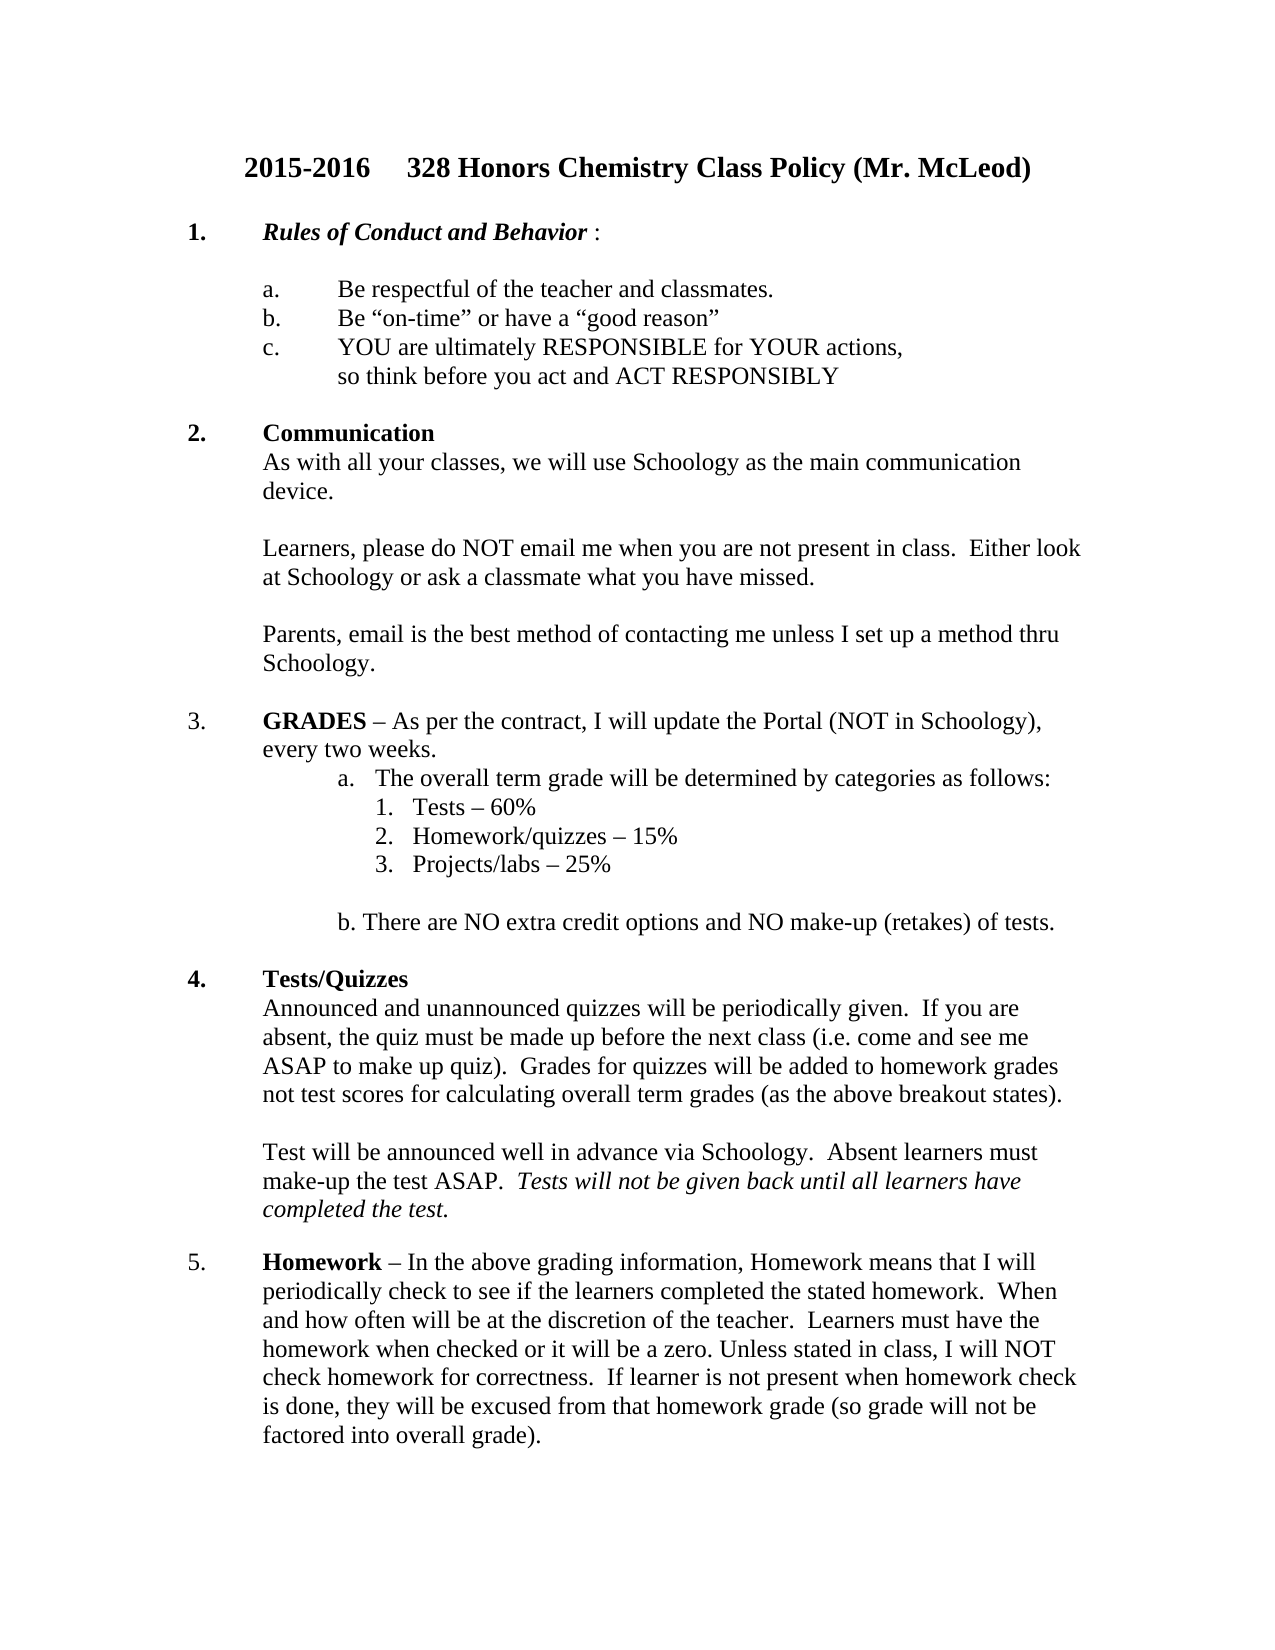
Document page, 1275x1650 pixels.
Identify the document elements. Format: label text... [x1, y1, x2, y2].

list Homework – In the above grading information, Homework means that I will periodically check to see if the learners completed the stated homework. When and how often will be at the discretion of the teacher. Learners must have the homework when checked or it will be a zero. Unless stated in class, I will NOT check homework for correctness. If learner is not present when homework check is done, they will be excused from that homework grade (so grade will not be factored into overall grade). [187, 1247, 1087, 1449]
list Be respectful of the teacher and classmates. [262, 274, 1087, 303]
text Test will be announced well in advance via Schoology. Absent learners must make-up the test ASAP. Tests will not be given back until all learners have completed the test. [262, 1137, 1087, 1223]
text 1. Rules of Conduct and Behavior : [187, 217, 1087, 246]
text Learners, please do NOT email me when you are not present in class. Either look at Schoology or ask a classmate what you have missed. [262, 533, 1087, 591]
list Projects/labs – 25% [375, 849, 1087, 878]
list Tests/Quizzes [187, 964, 1087, 993]
text so think before you act and ACT RESPONSIBLY [337, 361, 1087, 389]
list Tests – 60% [375, 792, 1087, 821]
text Announced and unannounced quizzes will be periodically given. If you are absent, the quiz must be made up before the next class (i.e. come and see me ASAP to make up quiz). Grades for quizzes will be added to homework grades not test scores for calculating overall term grades (as the above breakout states). [262, 993, 1087, 1108]
list Communication [187, 418, 1087, 447]
text 2015-2016 328 Honors Chemistry Class Policy (Mr. McLeod) [187, 150, 1087, 183]
text As with all your classes, we will use Schoology as the main communication device. [262, 447, 1087, 504]
text Parents, email is the best method of contacting me unless I set up a method thru Schoology. [262, 619, 1087, 677]
list Homework/quizzes – 15% [375, 821, 1087, 849]
list YOU are ultimately RESPONSIBLE for YOUR actions, [262, 332, 1087, 361]
list Be “on-time” or have a “good reason” [262, 303, 1087, 332]
list The overall term grade will be determined by categories as follows: [337, 763, 1087, 792]
list GRADES – As per the contract, I will update the Portal (NOT in Schoology), every two weeks. [187, 706, 1087, 763]
text b. There are NO extra credit options and NO make-up (retakes) of tests. [337, 907, 1087, 936]
